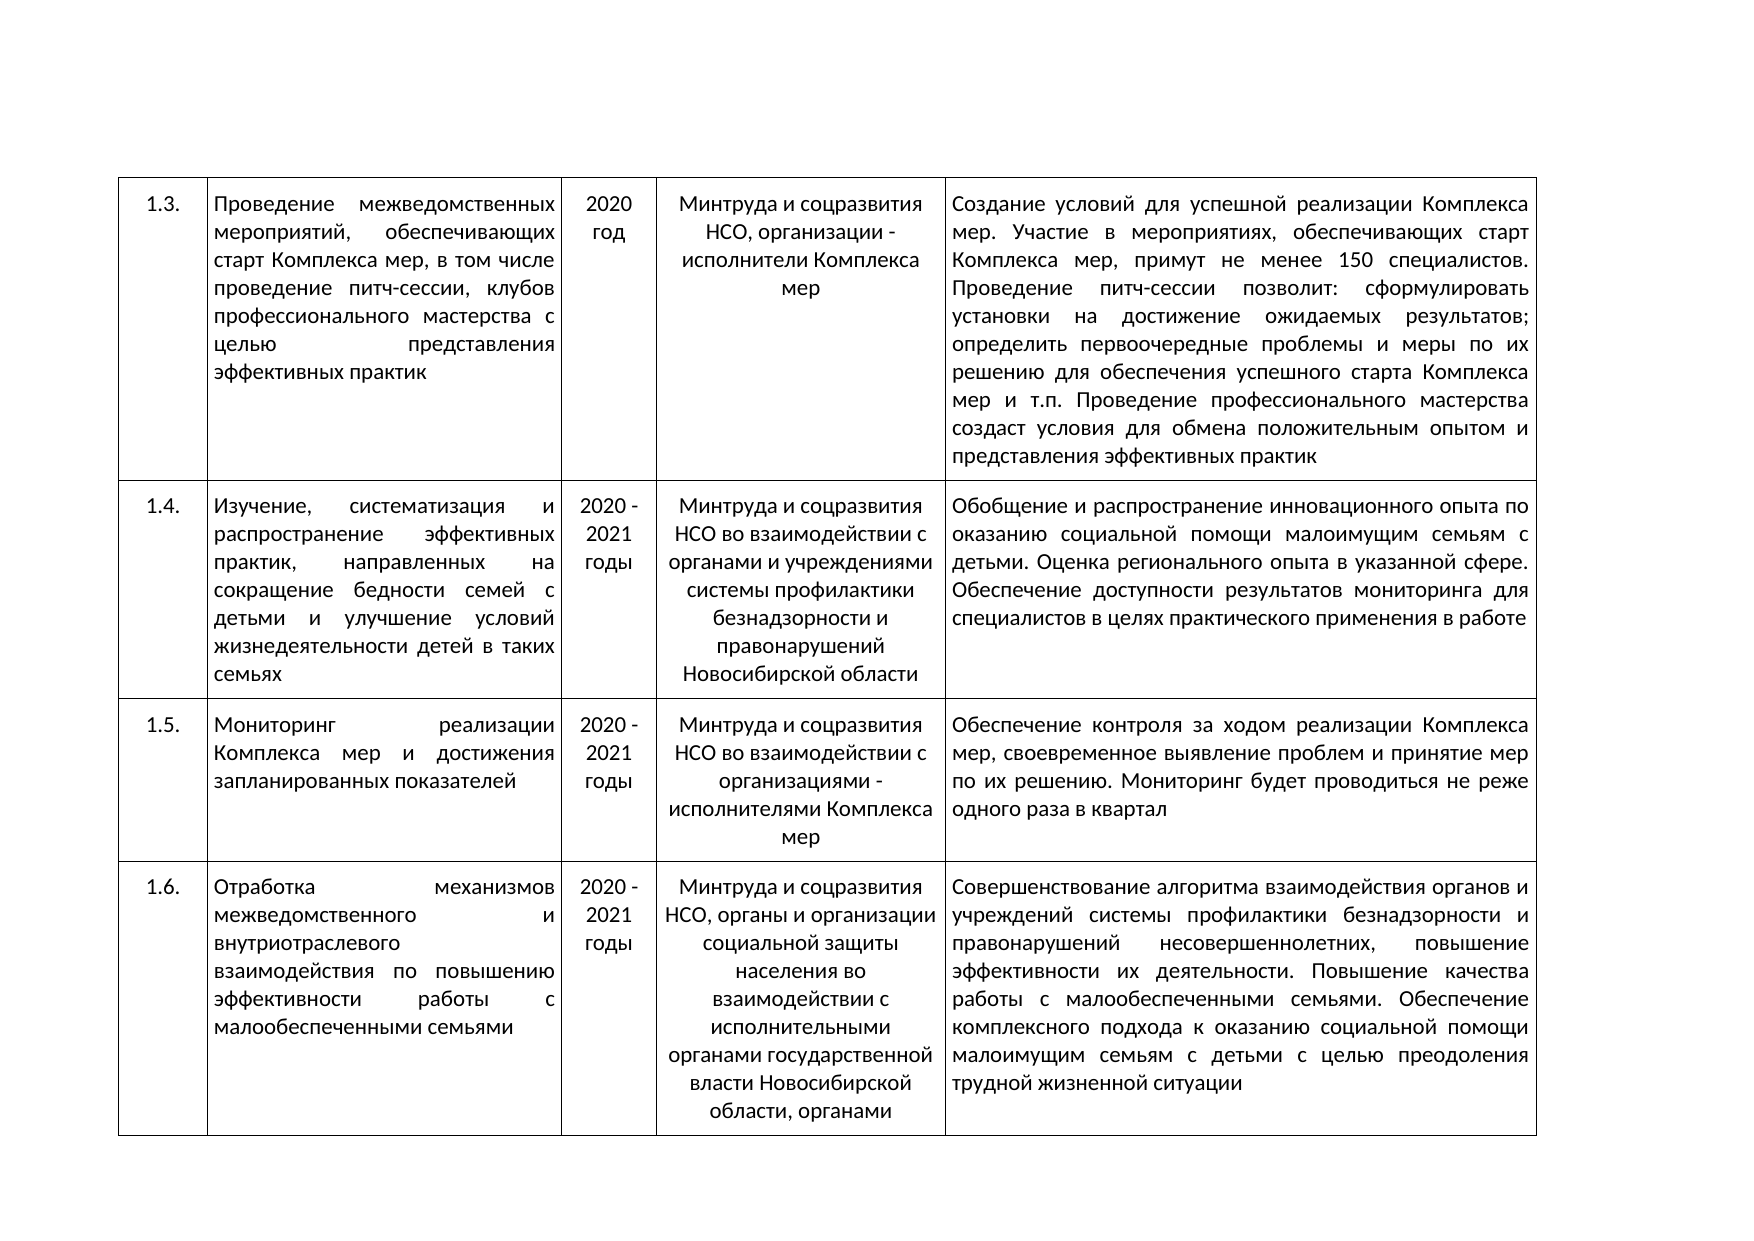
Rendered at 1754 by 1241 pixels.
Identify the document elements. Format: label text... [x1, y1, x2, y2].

table_cell Минтруда и соцразвития НСО во взаимодействии с органами и учреждениями системы профилактики безнадзорности и правонарушений Новосибирской области [657, 481, 945, 698]
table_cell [657, 862, 945, 1135]
table_cell 1.5. [119, 699, 207, 861]
table_cell 2020 - 2021 годы [562, 481, 656, 698]
table_cell 2020 год [562, 178, 656, 480]
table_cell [208, 862, 561, 1135]
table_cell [657, 178, 945, 480]
table_cell Проведение межведомственных мероприятий, обеспечивающих старт Комплекса мер, в том числе проведение питч-сессии, клубов профессионального мастерства с целью представления эффективных практик [208, 178, 561, 480]
table_cell 1.3. [119, 178, 207, 480]
table_cell 2020 - 2021 годы [562, 862, 656, 1135]
table_cell Изучение, систематизация и распространение эффективных практик, направленных на сокращение бедности семей с детьми и улучшение условий жизнедеятельности детей в таких семьях [208, 481, 561, 698]
table_cell Мониторинг реализации Комплекса мер и достижения запланированных показателей [208, 699, 561, 861]
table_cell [946, 862, 1536, 1135]
table_cell 2020 - 2021 годы [562, 699, 656, 861]
table_cell 1.6. [119, 862, 207, 1135]
table_cell 1.4. [119, 481, 207, 698]
table_cell Обеспечение контроля за ходом реализации Комплекса мер, своевременное выявление проблем и принятие мер по их решению. Мониторинг будет проводиться не реже одного раза в квартал [946, 699, 1536, 861]
table_cell Создание условий для успешной реализации Комплекса мер. Участие в мероприятиях, обеспечивающих старт Комплекса мер, примут не менее 150 специалистов. Проведение питч-сессии позволит: сформулировать установки на достижение ожидаемых результатов; определить первоочередные проблемы и меры по их решению для обеспечения успешного старта Комплекса мер и т.п. Проведение профессионального мастерства создаст условия для обмена положительным опытом и представления эффективных практик [946, 178, 1536, 480]
table_cell Обобщение и распространение инновационного опыта по оказанию социальной помощи малоимущим семьям с детьми. Оценка регионального опыта в указанной сфере. Обеспечение доступности результатов мониторинга для специалистов в целях практического применения в работе [946, 481, 1536, 698]
table_cell Минтруда и соцразвития НСО во взаимодействии с организациями - исполнителями Комплекса мер [657, 699, 945, 861]
